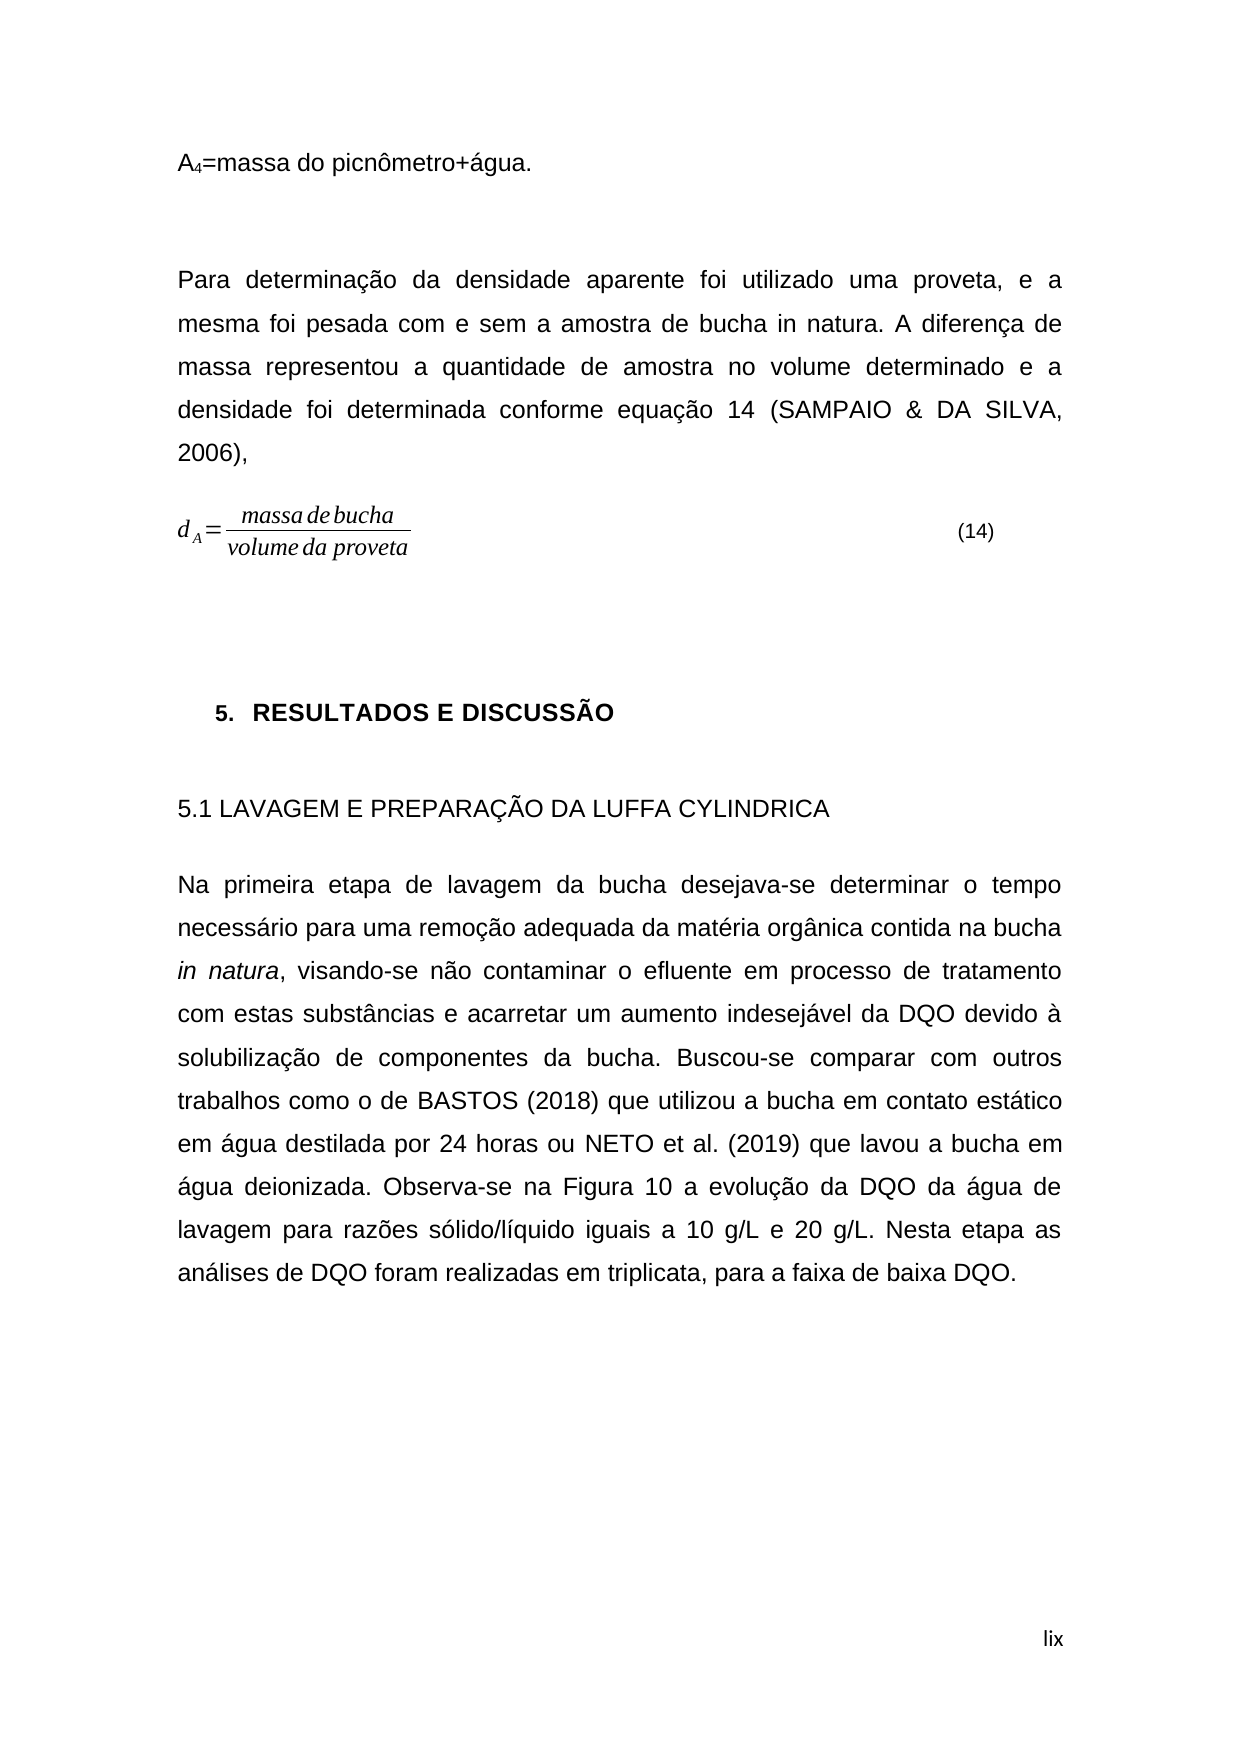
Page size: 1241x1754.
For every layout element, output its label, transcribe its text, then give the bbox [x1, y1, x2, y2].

subtitle RESULTADOS E DISCUSSÃO [215, 698, 1063, 726]
text Na primeira etapa de lavagem da bucha desejava-se determinar o tempo necessário para uma remoção adequada da matéria orgânica contida na bucha in natura, visando-se não contaminar o efluente em processo de tratamento com estas substâncias e acarretar um aumento indesejável da DQO devido à solubilização de componentes da bucha. Buscou-se comparar com outros trabalhos como o de BASTOS (2018) que utilizou a bucha em contato estático em água destilada por 24 horas ou NETO et al. (2019) que lavou a bucha em água deionizada. Observa-se na Figura 10 a evolução da DQO da água de lavagem para razões sólido/líquido iguais a 10 g/L e 20 g/L. Nesta etapa as análises de DQO foram realizadas em triplicata, para a faixa de baixa DQO. [177, 870, 1063, 1287]
text (14) [177, 502, 1063, 561]
text Para determinação da densidade aparente foi utilizado uma proveta, e a mesma foi pesada com e sem a amostra de bucha in natura. A diferença de massa representou a quantidade de amostra no volume determinado e a densidade foi determinada conforme equação 14 (SAMPAIO & DA SILVA, 2006), [177, 265, 1063, 467]
text A4=massa do picnômetro+água. [177, 148, 1063, 176]
subtitle 5.1 LAVAGEM E PREPARAÇÃO DA LUFFA CYLINDRICA [177, 794, 1063, 823]
